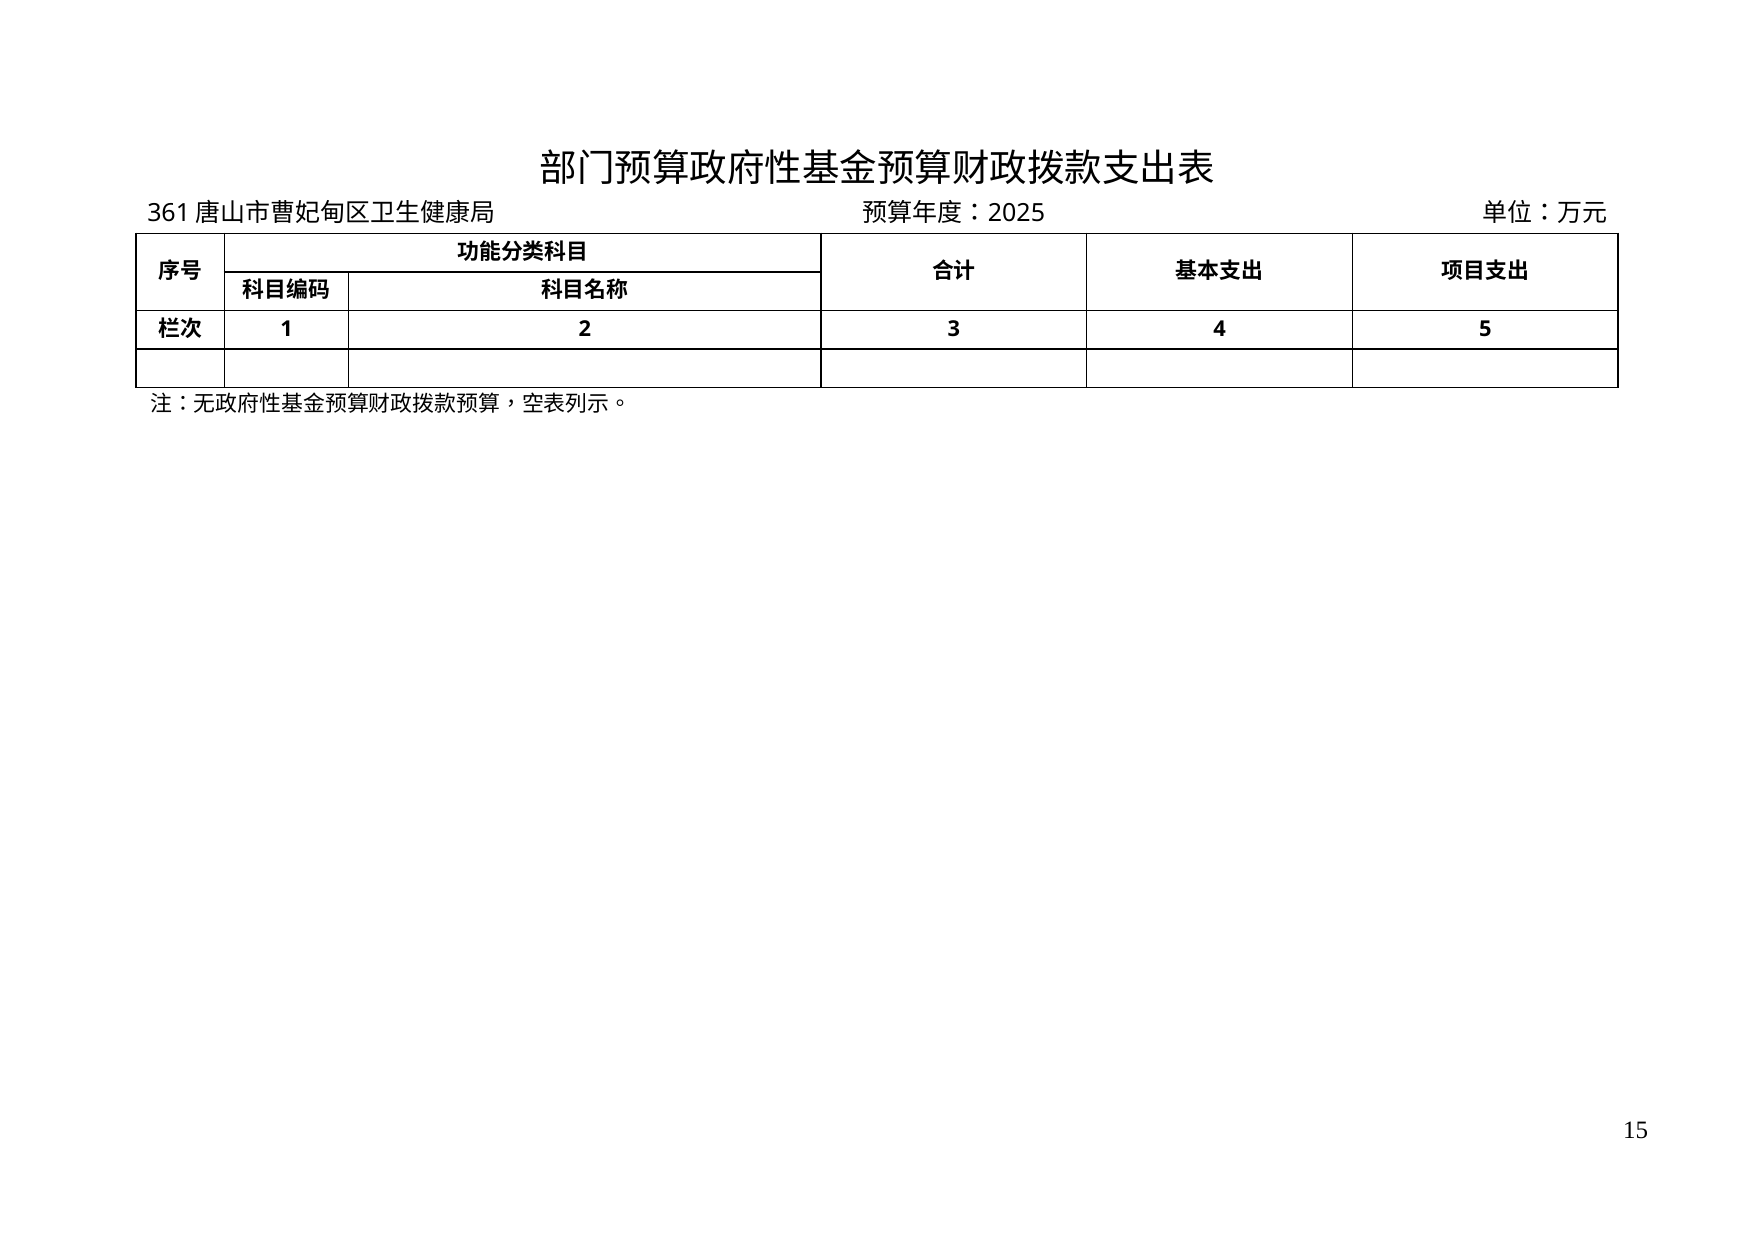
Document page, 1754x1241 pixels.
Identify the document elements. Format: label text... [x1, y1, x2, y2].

table_cell 功能分类科目 [225, 234, 820, 271]
table_cell 合计 [822, 234, 1086, 309]
table_cell [349, 350, 820, 386]
table_cell 序号 [137, 234, 224, 309]
text 注：无政府性基金预算财政拨款预算，空表列示。 [106, 388, 1648, 418]
table_cell 5 [1353, 311, 1617, 348]
table_cell 项目支出 [1353, 234, 1617, 309]
table_cell [1087, 350, 1352, 386]
table_header 单位：万元 [1087, 195, 1617, 233]
table_header 361唐山市曹妃甸区卫生健康局 [137, 195, 820, 233]
table_cell 4 [1087, 311, 1352, 348]
table_cell 科目编码 [225, 273, 348, 309]
table_cell [137, 350, 224, 386]
table_header 预算年度：2025 [822, 195, 1086, 233]
table_cell 3 [822, 311, 1086, 348]
table_cell [1353, 350, 1617, 386]
table_cell 基本支出 [1087, 234, 1352, 309]
table_cell 1 [225, 311, 348, 348]
table_cell 科目名称 [349, 273, 820, 309]
table_cell 栏次 [137, 311, 224, 348]
table_cell [225, 350, 348, 386]
table_cell 2 [349, 311, 820, 348]
text 部门预算政府性基金预算财政拨款支出表 [106, 142, 1648, 193]
table_cell [822, 350, 1086, 386]
